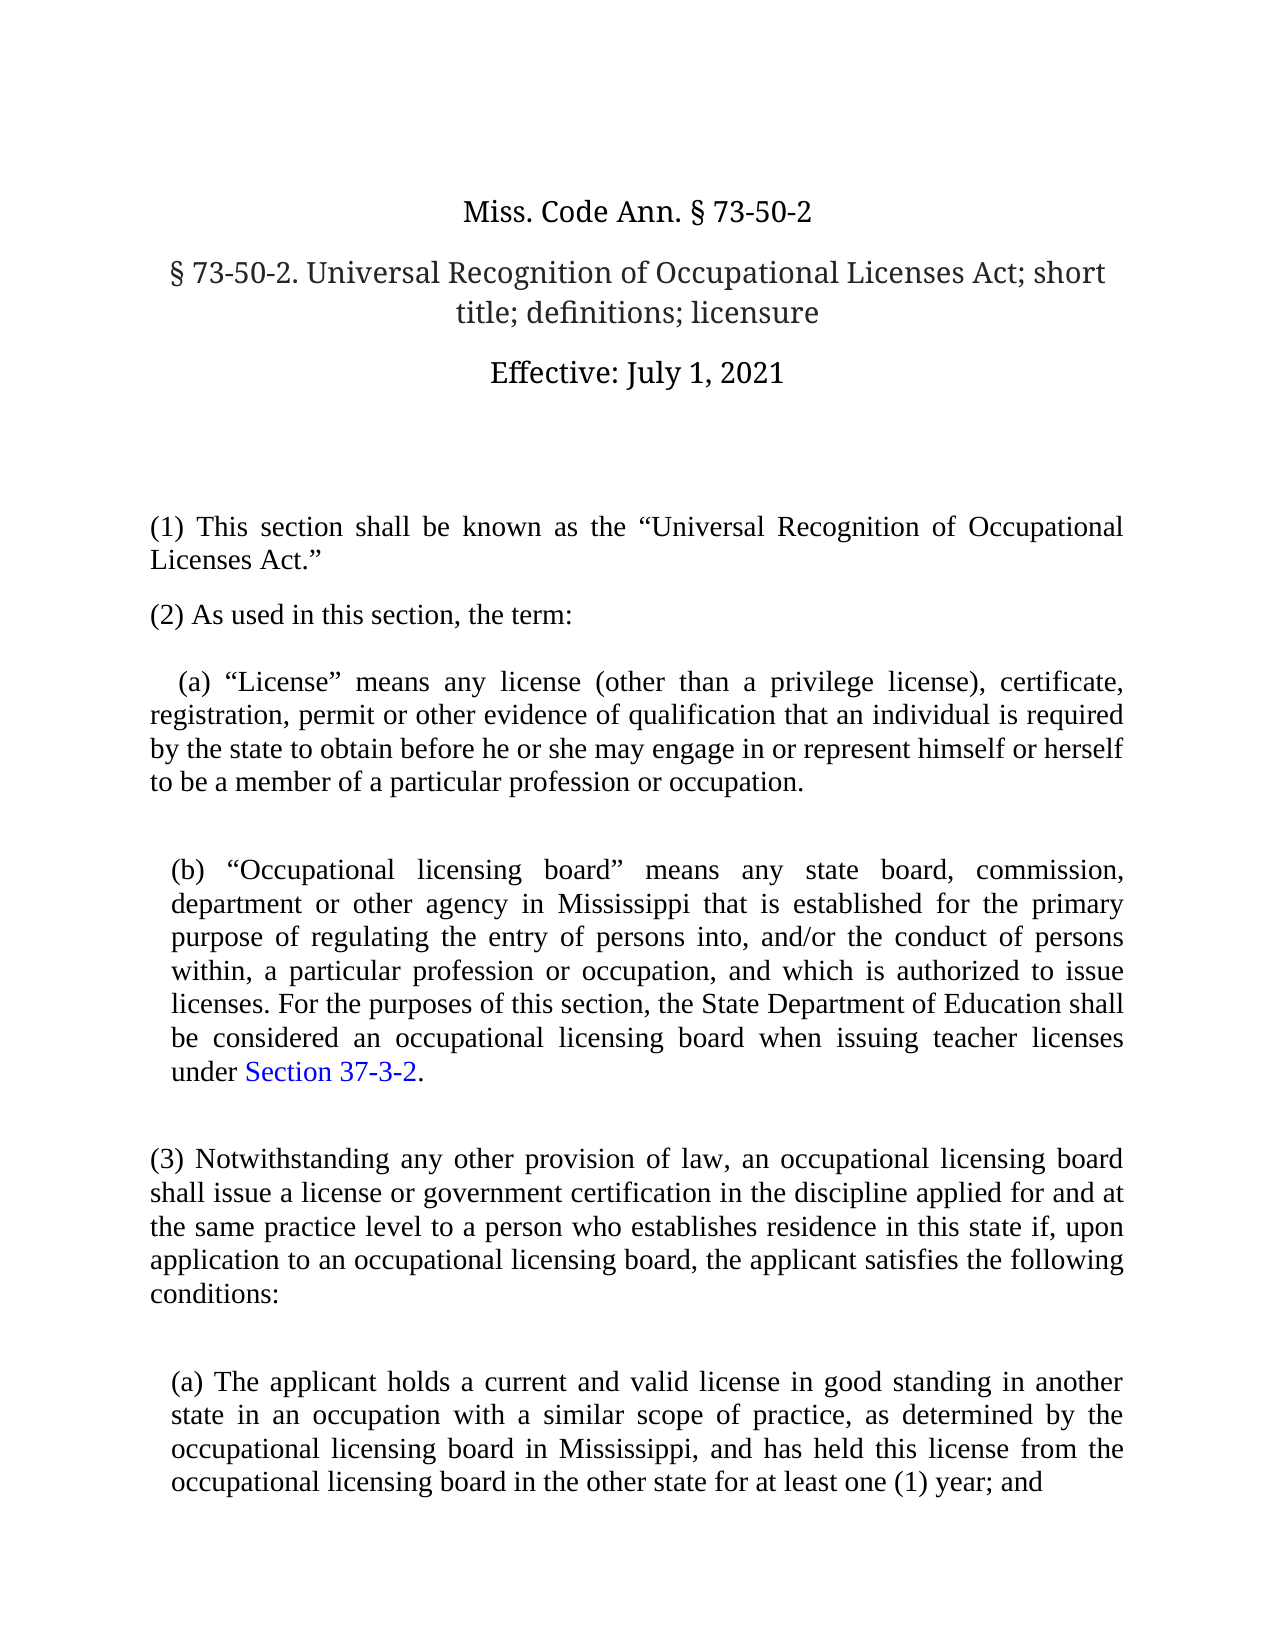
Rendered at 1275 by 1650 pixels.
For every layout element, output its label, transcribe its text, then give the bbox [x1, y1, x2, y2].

text Miss. Code Ann. § 73-50-2 [150, 192, 1125, 231]
text § 73-50-2. Universal Recognition of Occupational Licenses Act; short title; definitions; licensure [160, 252, 1114, 332]
text (b) “Occupational licensing board” means any state board, commission, department or other agency in Mississippi that is established for the primary purpose of regulating the entry of persons into, and/or the conduct of persons within, a particular profession or occupation, and which is authorized to issue licenses. For the purposes of this section, the State Department of Education shall be considered an occupational licensing board when issuing teacher licenses under Section 37-3-2. [171, 852, 1125, 1087]
text (a) “License” means any license (other than a privilege license), certificate, registration, permit or other evidence of qualification that an individual is required by the state to obtain before he or she may engage in or represent himself or herself to be a member of a particular profession or occupation. [150, 664, 1125, 798]
text (a) The applicant holds a current and valid license in good standing in another state in an occupation with a similar scope of practice, as determined by the occupational licensing board in Mississippi, and has held this license from the occupational licensing board in the other state for at least one (1) year; and [171, 1364, 1125, 1498]
text (1) This section shall be known as the “Universal Recognition of Occupational Licenses Act.” [150, 509, 1125, 576]
text (3) Notwithstanding any other provision of law, an occupational licensing board shall issue a license or government certification in the discipline applied for and at the same practice level to a person who establishes residence in this state if, upon application to an occupational licensing board, the applicant satisfies the following conditions: [150, 1142, 1125, 1309]
text (2) As used in this section, the term: [150, 597, 1125, 630]
text Effective: July 1, 2021 [150, 352, 1125, 392]
